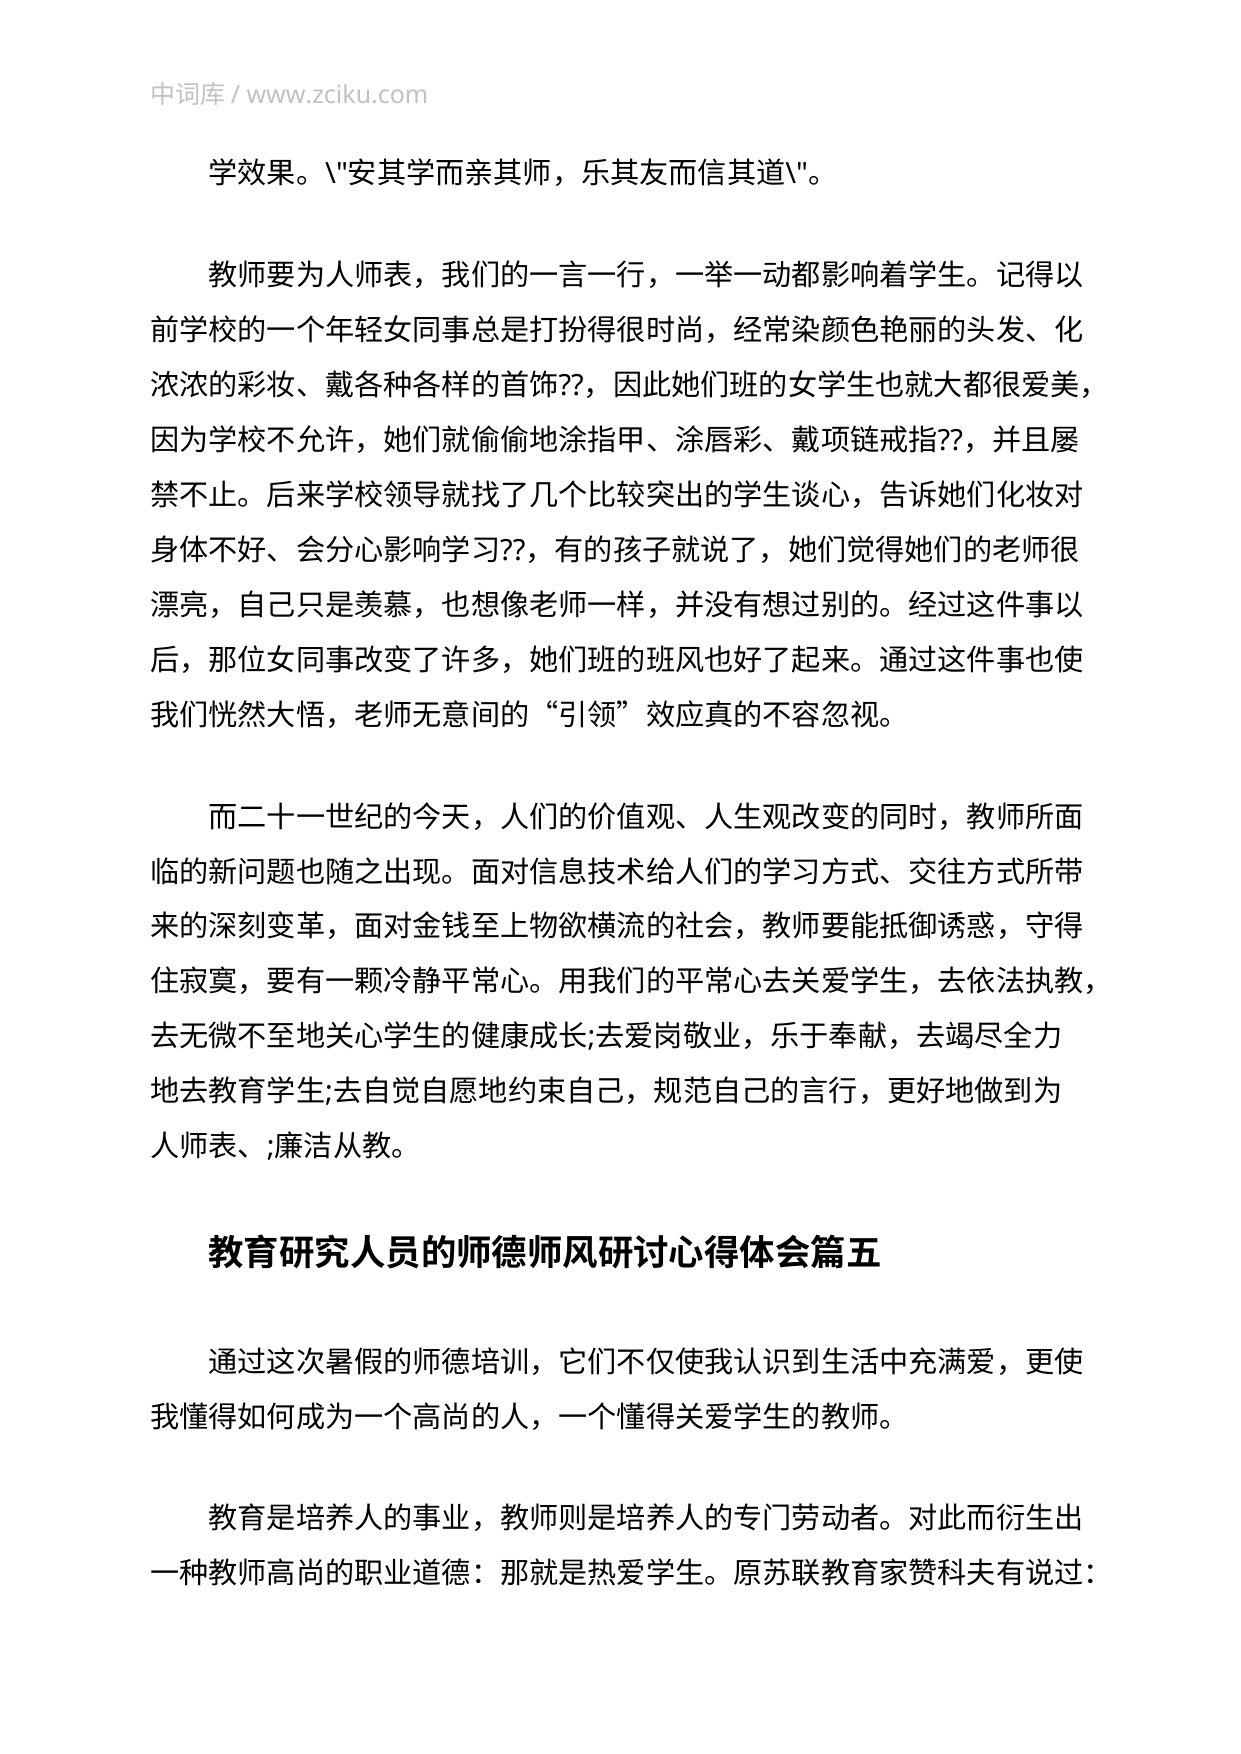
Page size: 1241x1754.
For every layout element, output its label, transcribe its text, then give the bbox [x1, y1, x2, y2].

text 而二十一世纪的今天，人们的价值观、人生观改变的同时，教师所面临的新问题也随之出现。面对信息技术给人们的学习方式、交往方式所带来的深刻变革，面对金钱至上物欲横流的社会，教师要能抵御诱惑，守得住寂寞，要有一颗冷静平常心。用我们的平常心去关爱学生，去依法执教，去无微不至地关心学生的健康成长;去爱岗敬业，乐于奉献，去竭尽全力地去教育学生;去自觉自愿地约束自己，规范自己的言行，更好地做到为人师表、;廉洁从教。 [150, 793, 1090, 1165]
text 通过这次暑假的师德培训，它们不仅使我认识到生活中充满爱，更使我懂得如何成为一个高尚的人，一个懂得关爱学生的教师。 [150, 1338, 1090, 1435]
text 学效果。\"安其学而亲其师，乐其友而信其道\"。 [150, 150, 1090, 192]
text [150, 1495, 1090, 1592]
text 教育研究人员的师德师风研讨心得体会篇五 [150, 1225, 1090, 1276]
text 教师要为人师表，我们的一言一行，一举一动都影响着学生。记得以前学校的一个年轻女同事总是打扮得很时尚，经常染颜色艳丽的头发、化浓浓的彩妆、戴各种各样的首饰??，因此她们班的女学生也就大都很爱美，因为学校不允许，她们就偷偷地涂指甲、涂唇彩、戴项链戒指??，并且屡禁不止。后来学校领导就找了几个比较突出的学生谈心，告诉她们化妆对身体不好、会分心影响学习??，有的孩子就说了，她们觉得她们的老师很漂亮，自己只是羡慕，也想像老师一样，并没有想过别的。经过这件事以后，那位女同事改变了许多，她们班的班风也好了起来。通过这件事也使我们恍然大悟，老师无意间的“引领”效应真的不容忽视。 [150, 252, 1090, 734]
